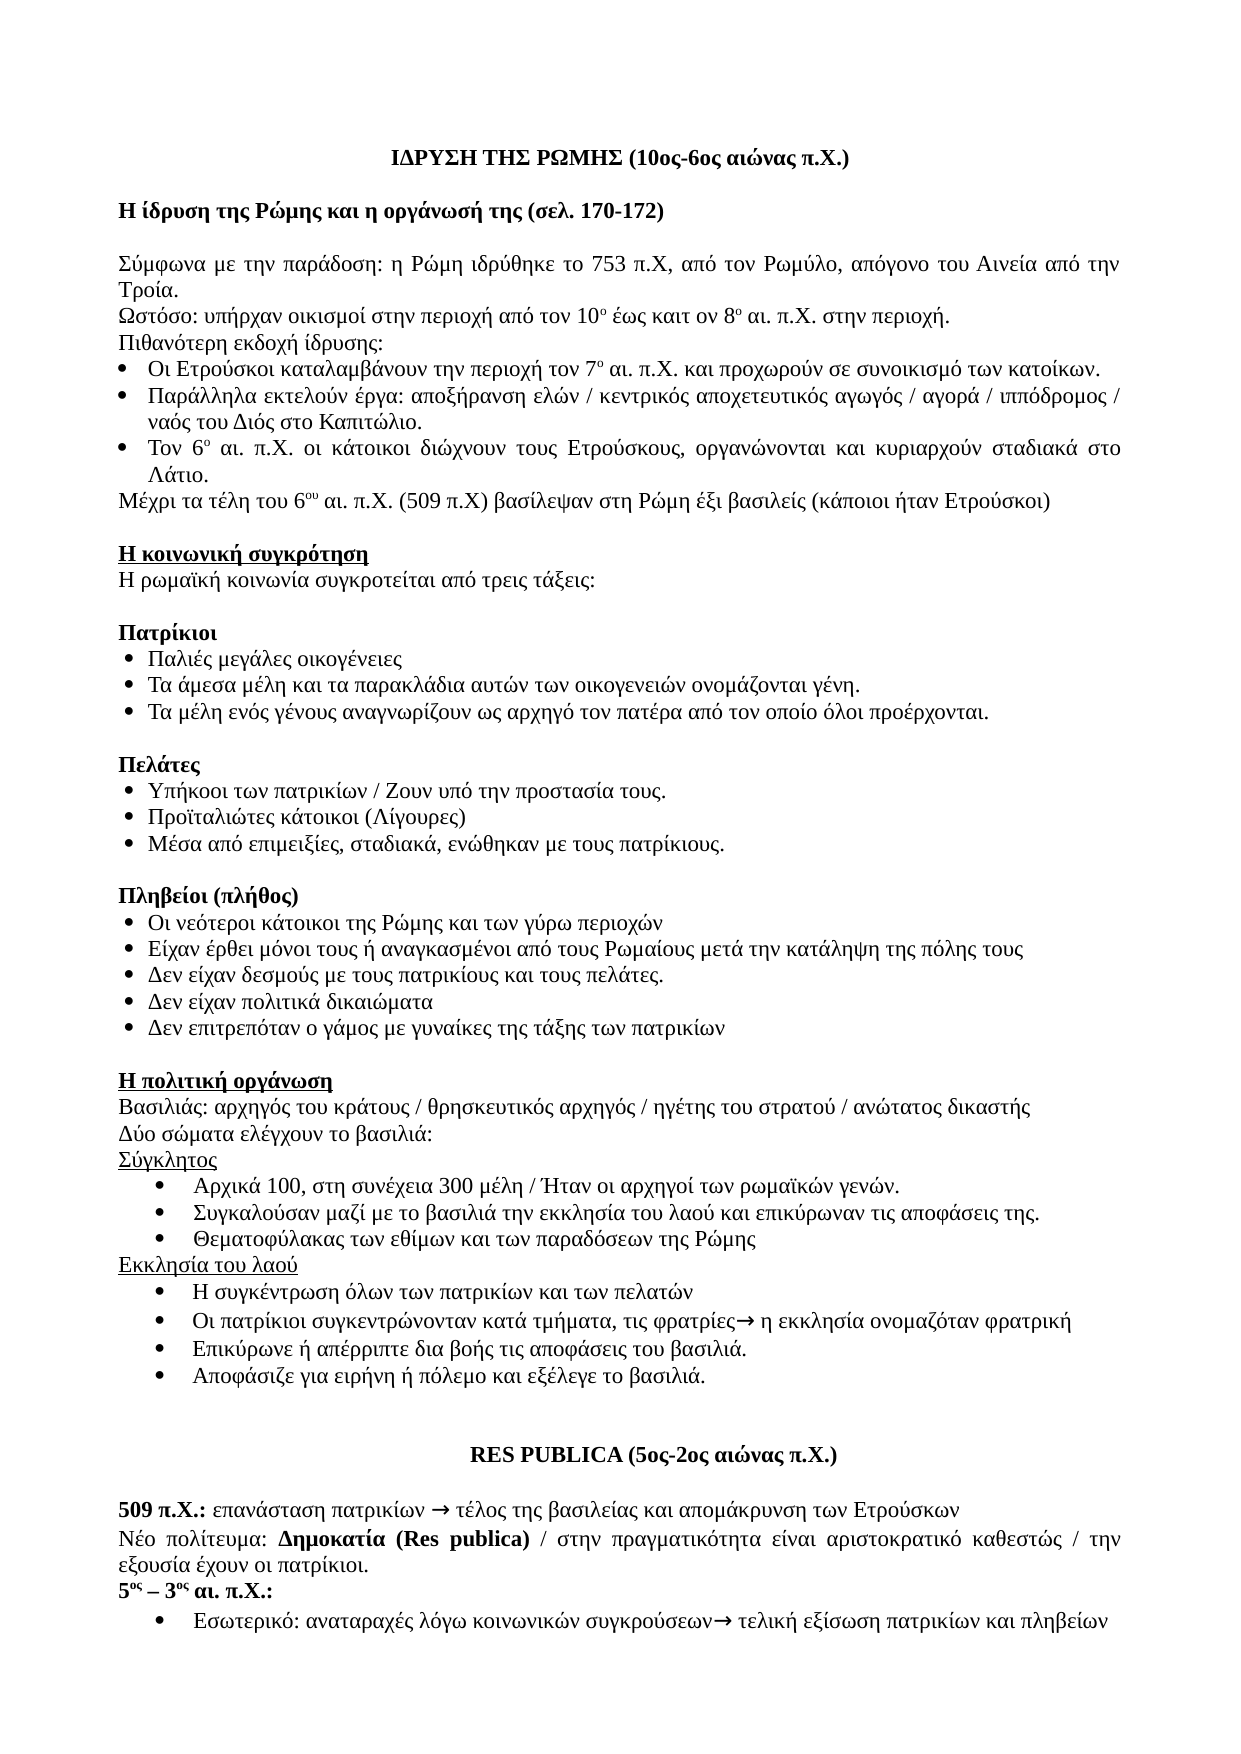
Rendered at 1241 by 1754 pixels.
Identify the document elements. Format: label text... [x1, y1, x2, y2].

list Τα μέλη ενός γένους αναγνωρίζουν ως αρχηγό τον πατέρα από τον οποίο όλοι προέρχονται. [125, 698, 1122, 724]
list Προϊταλιώτες κάτοικοι (Λίγουρες) [125, 803, 1122, 830]
list Θεματοφύλακας των εθίμων και των παραδόσεων της Ρώμης [156, 1225, 1122, 1251]
list Δεν είχαν δεσμούς με τους πατρικίους και τους πελάτες. [125, 961, 1122, 988]
list Υπήκοοι των πατρικίων / Ζουν υπό την προστασία τους. [125, 777, 1122, 803]
list Δεν επιτρεπόταν ο γάμος με γυναίκες της τάξης των πατρικίων [125, 1014, 1122, 1041]
text Η ρωμαϊκή κοινωνία συγκροτείται από τρεις τάξεις: [118, 566, 1122, 592]
list Δεν είχαν πολιτικά δικαιώματα [125, 988, 1122, 1014]
list RES PUBLICA (5ος-2ος αιώνας π.Χ.) [185, 1441, 1122, 1467]
list Τα άμεσα μέλη και τα παρακλάδια αυτών των οικογενειών ονομάζονται γένη. [125, 672, 1122, 698]
list Οι πατρίκιοι συγκεντρώνονταν κατά τμήματα, τις φρατρίες→ η εκκλησία ονομαζόταν φρατρική [156, 1304, 1122, 1335]
text Εκκλησία του λαού [118, 1251, 1122, 1278]
text Η κοινωνική συγκρότηση [118, 540, 1122, 566]
list Η συγκέντρωση όλων των πατρικίων και των πελατών [156, 1278, 1122, 1304]
list Εσωτερικό: αναταραχές λόγω κοινωνικών συγκρούσεων→ τελική εξίσωση πατρικίων και πληβείων [156, 1604, 1122, 1635]
list Επικύρωνε ή απέρριπτε δια βοής τις αποφάσεις του βασιλιά. [156, 1335, 1122, 1362]
text Πελάτες [118, 751, 1122, 777]
text 5ος – 3ος αι. π.Χ.: [118, 1577, 1122, 1604]
text Σύμφωνα με την παράδοση: η Ρώμη ιδρύθηκε το 753 π.Χ, από τον Ρωμύλο, απόγονο του Αινεία από την Τροία. [118, 250, 1122, 303]
list Αρχικά 100, στη συνέχεια 300 μέλη / Ήταν οι αρχηγοί των ρωμαϊκών γενών. [156, 1172, 1122, 1199]
list Συγκαλούσαν μαζί με το βασιλιά την εκκλησία του λαού και επικύρωναν τις αποφάσεις της. [156, 1199, 1122, 1225]
text Πατρίκιοι [118, 619, 1122, 645]
text Πιθανότερη εκδοχή ίδρυσης: [118, 329, 1122, 355]
list Τον 6ο αι. π.Χ. οι κάτοικοι διώχνουν τους Ετρούσκους, οργανώνονται και κυριαρχούν σταδιακά στο Λάτιο. [118, 434, 1122, 487]
text 509 π.Χ.: επανάσταση πατρικίων → τέλος της βασιλείας και απομάκρυνση των Ετρούσκων [118, 1493, 1122, 1525]
list Παράλληλα εκτελούν έργα: αποξήρανση ελών / κεντρικός αποχετευτικός αγωγός / αγορά / ιππόδρομος / ναός του Διός στο Καπιτώλιο. [118, 382, 1122, 434]
list Αποφάσιζε για ειρήνη ή πόλεμο και εξέλεγε το βασιλιά. [156, 1362, 1122, 1388]
list Παλιές μεγάλες οικογένειες [125, 645, 1122, 672]
list Είχαν έρθει μόνοι τους ή αναγκασμένοι από τους Ρωμαίους μετά την κατάληψη της πόλης τους [125, 935, 1122, 961]
text Ωστόσο: υπήρχαν οικισμοί στην περιοχή από τον 10ο έως καιτ ον 8ο αι. π.Χ. στην περιοχή. [118, 303, 1122, 329]
text Η ίδρυση της Ρώμης και η οργάνωσή της (σελ. 170-172) [118, 197, 1122, 223]
list Οι Ετρούσκοι καταλαμβάνουν την περιοχή τον 7ο αι. π.Χ. και προχωρούν σε συνοικισμό των κατοίκων. [118, 355, 1122, 382]
text Δύο σώματα ελέγχουν το βασιλιά: [118, 1119, 1122, 1146]
text Πληβείοι (πλήθος) [118, 882, 1122, 909]
list Οι νεότεροι κάτοικοι της Ρώμης και των γύρω περιοχών [125, 909, 1122, 935]
text ΙΔΡΥΣΗ ΤΗΣ ΡΩΜΗΣ (10ος-6ος αιώνας π.Χ.) [118, 144, 1122, 171]
text Βασιλιάς: αρχηγός του κράτους / θρησκευτικός αρχηγός / ηγέτης του στρατού / ανώτατος δικαστής [118, 1093, 1122, 1119]
text Η πολιτική οργάνωση [118, 1067, 1122, 1093]
text Νέο πολίτευμα: Δημοκατία (Res publica) / στην πραγματικότητα είναι αριστοκρατικό καθεστώς / την εξουσία έχουν οι πατρίκιοι. [118, 1525, 1122, 1577]
text Μέχρι τα τέλη του 6ου αι. π.Χ. (509 π.Χ) βασίλεψαν στη Ρώμη έξι βασιλείς (κάποιοι ήταν Ετρούσκοι) [118, 487, 1122, 513]
text Σύγκλητος [118, 1146, 1122, 1172]
list Μέσα από επιμειξίες, σταδιακά, ενώθηκαν με τους πατρίκιους. [125, 830, 1122, 856]
